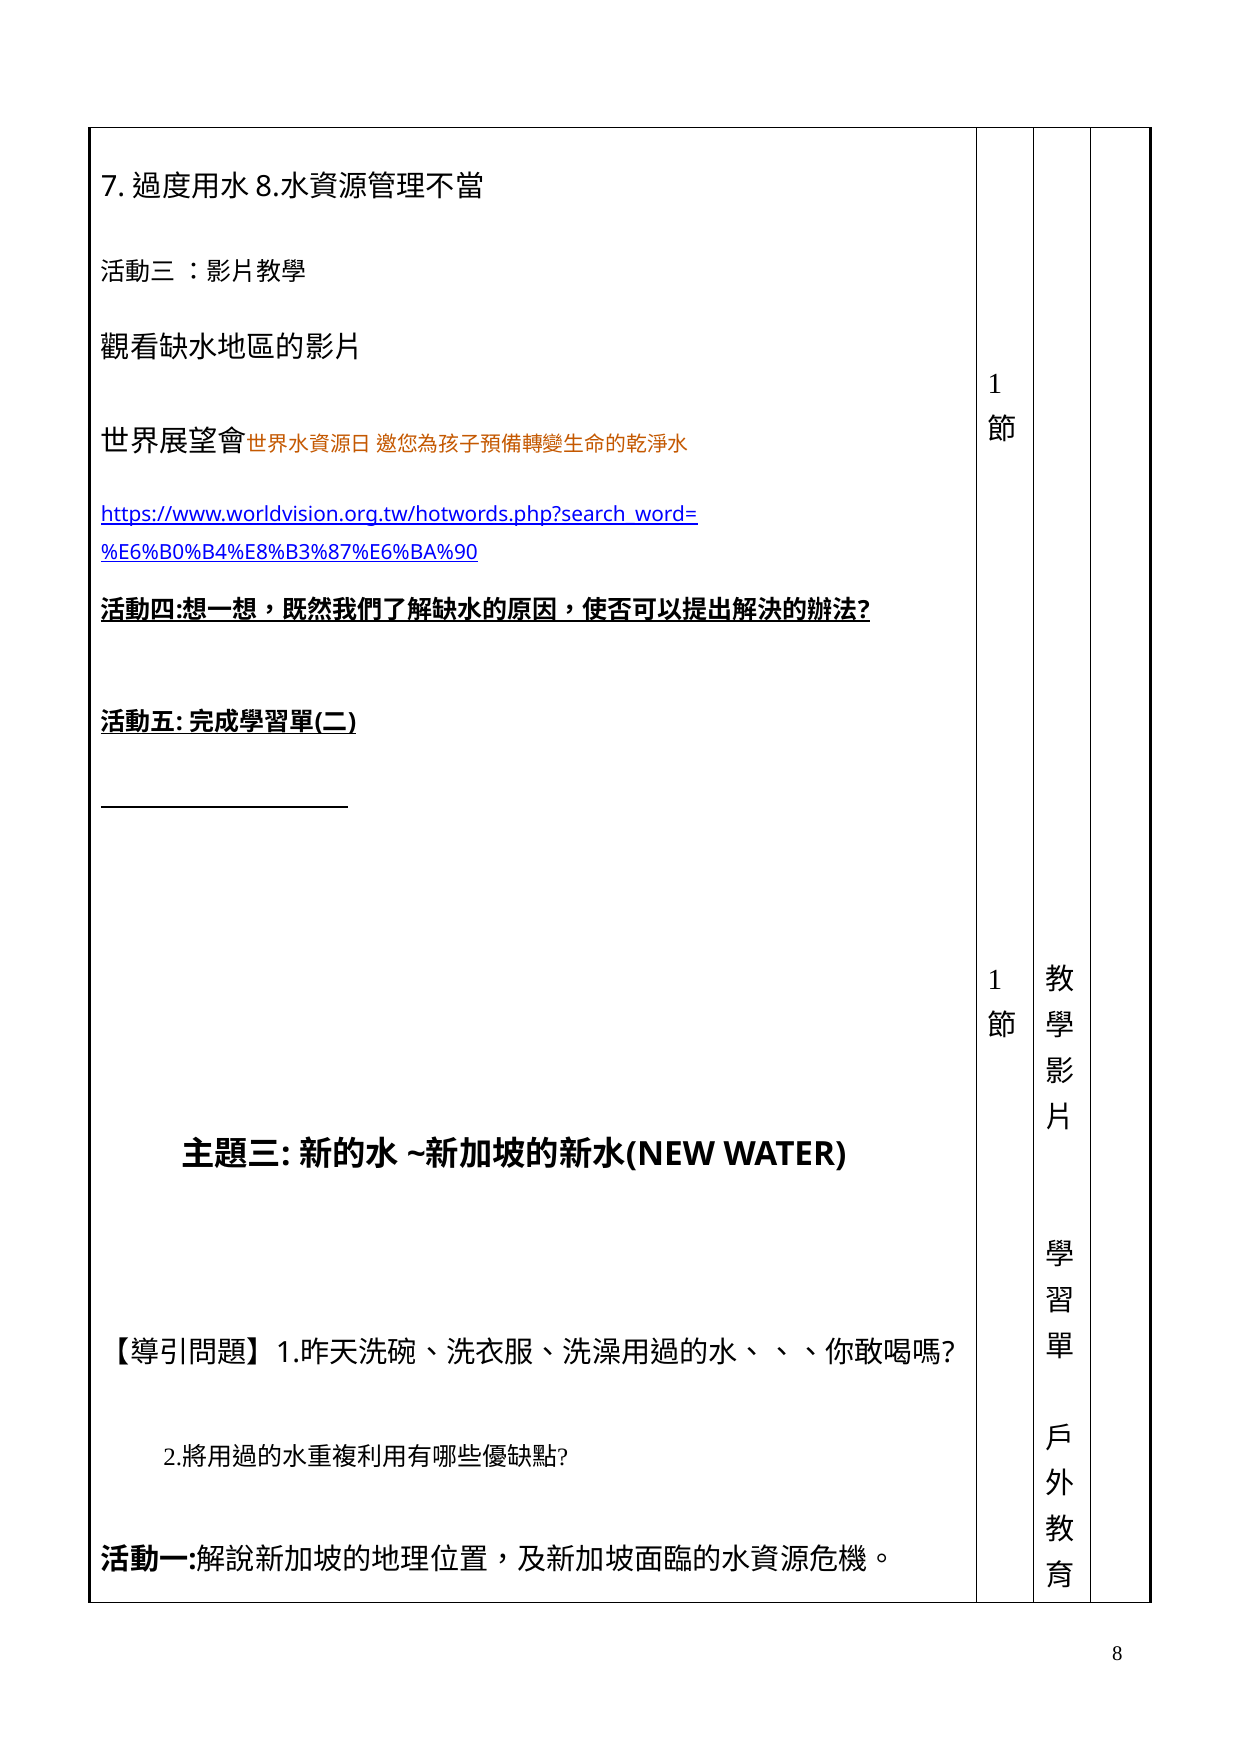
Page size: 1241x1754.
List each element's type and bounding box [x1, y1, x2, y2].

table_cell [1034, 128, 1090, 1602]
table_cell [1091, 128, 1149, 1602]
table_cell [977, 128, 1033, 1602]
table_cell [91, 128, 976, 1602]
